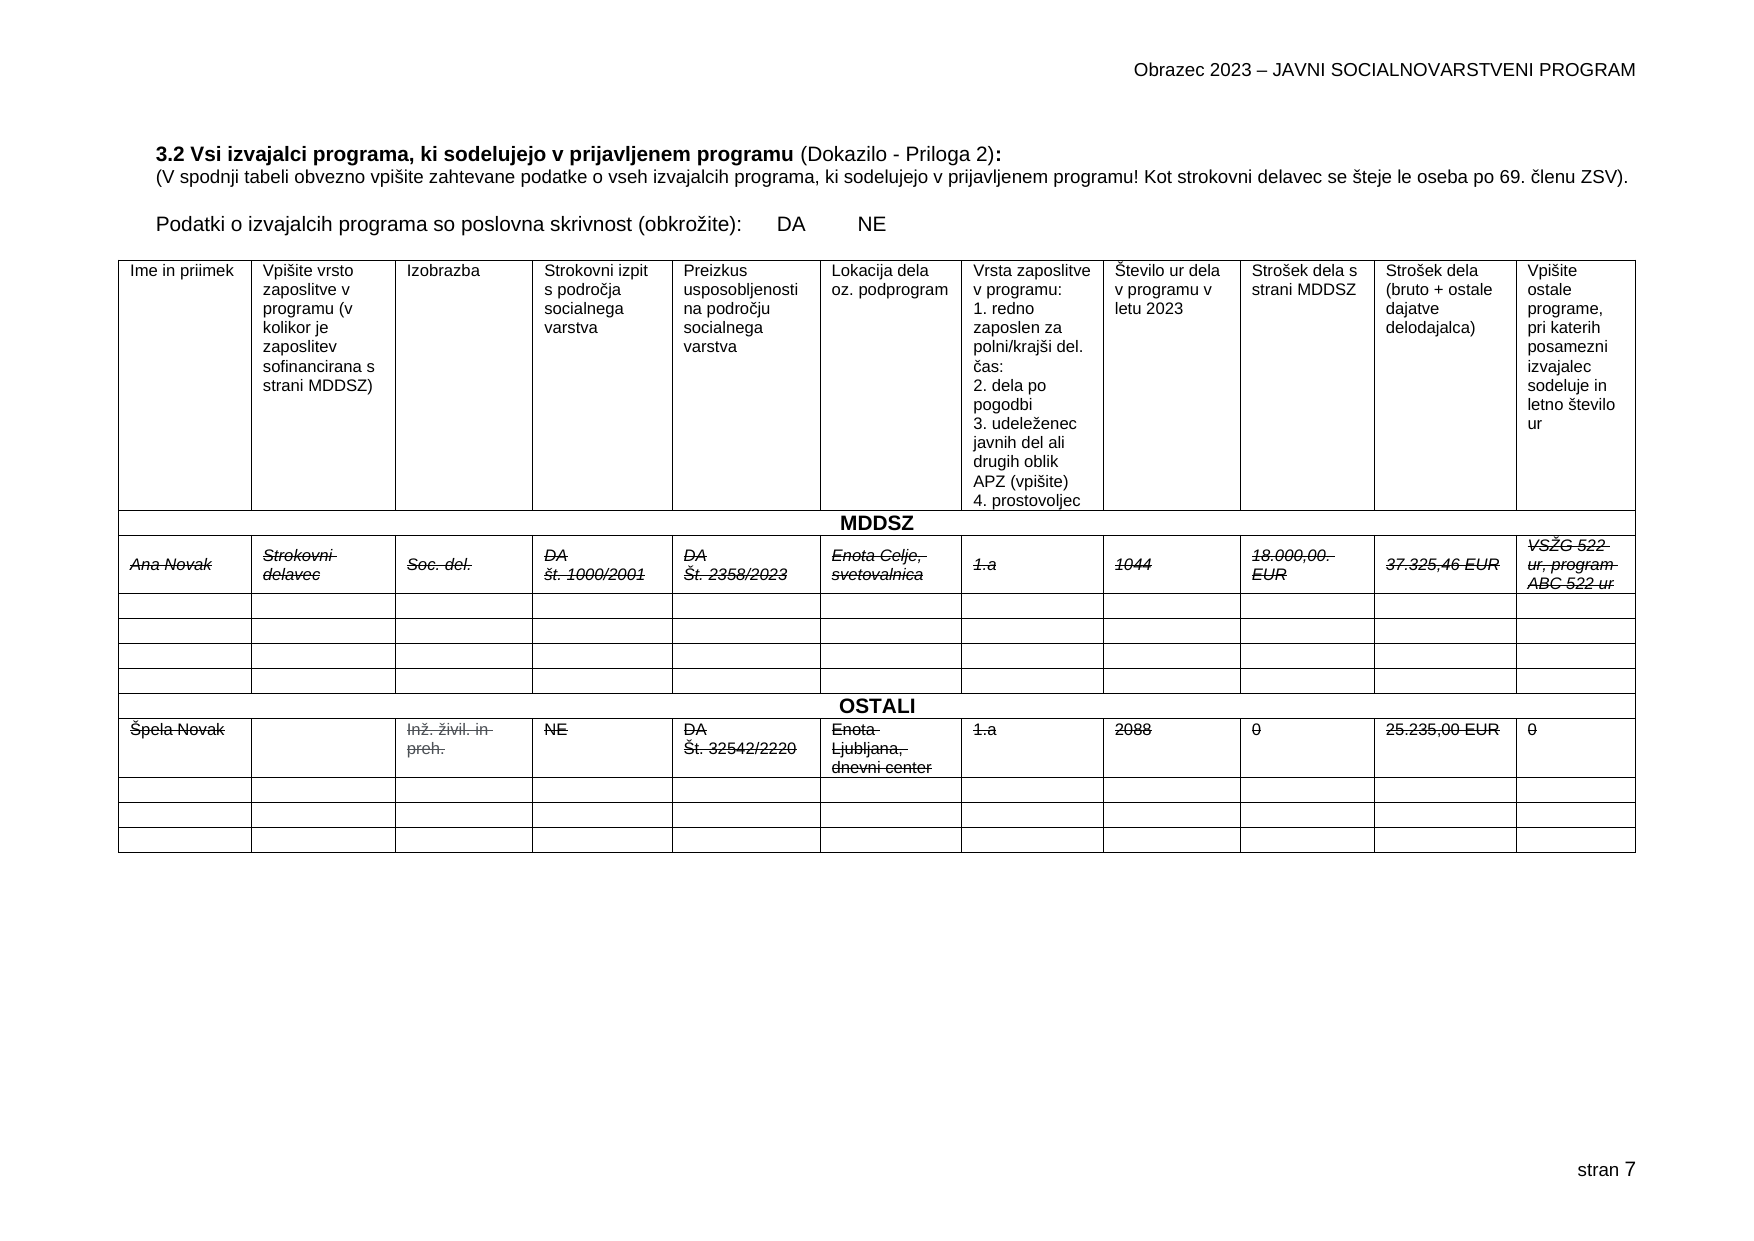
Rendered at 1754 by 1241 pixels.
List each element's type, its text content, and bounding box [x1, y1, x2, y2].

table_header Preizkus usposobljenosti na področju socialnega varstva [673, 261, 820, 510]
table_cell [1517, 594, 1635, 618]
table_cell [396, 669, 532, 693]
table_cell Špela Novak [119, 719, 251, 777]
table_cell [396, 803, 532, 827]
table_header Vrsta zaposlitve v programu: 1. redno zaposlen za polni/krajši del. čas: 2. dela po pogodbi 3. udeleženec javnih del ali drugih oblik APZ (vpišite) 4. prostovoljec [962, 261, 1103, 510]
table_cell [119, 594, 251, 618]
table_cell [1375, 778, 1516, 802]
table_cell MDDSZ [119, 511, 1635, 535]
table_cell [252, 669, 395, 693]
table_cell [533, 669, 672, 693]
table_cell [1375, 803, 1516, 827]
table_cell [1241, 669, 1374, 693]
table_cell [252, 828, 395, 852]
table_cell [673, 803, 820, 827]
table_cell DA Št. 32542/2220 [673, 719, 820, 777]
table_cell [252, 778, 395, 802]
table_cell [962, 778, 1103, 802]
table_cell [252, 803, 395, 827]
table_cell [533, 594, 672, 618]
table_cell DA Št. 2358/2023 [673, 536, 820, 593]
table_cell [1517, 644, 1635, 668]
table_cell 37.325,46 EUR [1375, 536, 1516, 593]
table_cell [1517, 803, 1635, 827]
table_cell [1104, 644, 1240, 668]
table_cell [1104, 803, 1240, 827]
table_cell [119, 644, 251, 668]
table_header Ime in priimek [119, 261, 251, 510]
table_header Lokacija dela oz. podprogram [821, 261, 961, 510]
table_header Vpišite ostale programe, pri katerih posamezni izvajalec sodeluje in letno število ur [1517, 261, 1635, 510]
table_cell [673, 828, 820, 852]
table_cell 0 [1517, 719, 1635, 777]
text (V spodnji tabeli obvezno vpišite zahtevane podatke o vseh izvajalcih programa, ki sodelujejo v prijavljenem programu! Kot strokovni delavec se šteje le oseba po 69. členu ZSV). [156, 166, 1633, 188]
table_cell [119, 778, 251, 802]
table_cell 1.a [962, 536, 1103, 593]
table_cell [533, 778, 672, 802]
table_cell Strokovni delavec [252, 536, 395, 593]
table_cell Enota Celje, svetovalnica [821, 536, 961, 593]
table_cell 18.000,00. EUR [1241, 536, 1374, 593]
table_cell [821, 594, 961, 618]
table_cell [1241, 828, 1374, 852]
table_cell [1241, 619, 1374, 643]
table_cell [119, 828, 251, 852]
table_cell [396, 619, 532, 643]
table_cell [252, 619, 395, 643]
table_cell [962, 803, 1103, 827]
table_cell [962, 669, 1103, 693]
table_cell [533, 828, 672, 852]
table_cell [1241, 803, 1374, 827]
list 3.2 Vsi izvajalci programa, ki sodelujejo v prijavljenem programu (Dokazilo - Priloga 2): [156, 142, 1636, 166]
table_cell OSTALI [119, 694, 1635, 718]
table_cell NE [533, 719, 672, 777]
table_cell [673, 644, 820, 668]
table_cell [1375, 669, 1516, 693]
table_cell [1241, 594, 1374, 618]
table_header Izobrazba [396, 261, 532, 510]
table_cell [1517, 669, 1635, 693]
table_header Strošek dela (bruto + ostale dajatve delodajalca) [1375, 261, 1516, 510]
table_cell [673, 669, 820, 693]
table_cell [962, 619, 1103, 643]
table_cell 2088 [1104, 719, 1240, 777]
table_cell [962, 828, 1103, 852]
table_cell [1241, 778, 1374, 802]
table_header Strokovni izpit s področja socialnega varstva [533, 261, 672, 510]
table_cell [1517, 778, 1635, 802]
text Podatki o izvajalcih programa so poslovna skrivnost (obkrožite): DA NE [118, 212, 1636, 236]
table_cell [396, 594, 532, 618]
table_cell [1517, 619, 1635, 643]
table_cell [1375, 828, 1516, 852]
table_cell [673, 594, 820, 618]
table_cell Ana Novak [119, 536, 251, 593]
table_cell [1104, 669, 1240, 693]
table_cell [396, 778, 532, 802]
table_header Strošek dela s strani MDDSZ [1241, 261, 1374, 510]
table_cell [252, 644, 395, 668]
table_cell [821, 803, 961, 827]
table_cell [1375, 644, 1516, 668]
table_cell [821, 669, 961, 693]
table_cell [252, 594, 395, 618]
table_cell [533, 644, 672, 668]
table_cell [821, 828, 961, 852]
table_cell [1375, 619, 1516, 643]
table_cell [673, 619, 820, 643]
table_cell Inž. živil. in preh. [396, 719, 532, 777]
table_cell [821, 644, 961, 668]
table_cell [119, 669, 251, 693]
table_cell [119, 619, 251, 643]
table_cell DA št. 1000/2001 [533, 536, 672, 593]
table_cell [673, 778, 820, 802]
table_cell [533, 803, 672, 827]
table_cell [1104, 594, 1240, 618]
table_cell [821, 778, 961, 802]
table_cell [396, 828, 532, 852]
table_cell [962, 594, 1103, 618]
table_cell [396, 644, 532, 668]
table_cell [1104, 778, 1240, 802]
table_cell [1375, 594, 1516, 618]
table_cell [1241, 644, 1374, 668]
table_cell [1104, 619, 1240, 643]
table_cell Enota Ljubljana, dnevni center [821, 719, 961, 777]
table_cell [119, 803, 251, 827]
table_cell 1044 [1104, 536, 1240, 593]
table_cell 0 [1241, 719, 1374, 777]
table_cell [1517, 828, 1635, 852]
table_cell 25.235,00 EUR [1375, 719, 1516, 777]
table_cell [252, 719, 395, 777]
table_cell [533, 619, 672, 643]
table_cell [962, 644, 1103, 668]
table_cell Soc. del. [396, 536, 532, 593]
table_cell [1104, 828, 1240, 852]
table_cell VSŽG 522 ur, program ABC 522 ur [1517, 536, 1635, 593]
table_cell 1.a [962, 719, 1103, 777]
table_header Vpišite vrsto zaposlitve v programu (v kolikor je zaposlitev sofinancirana s strani MDDSZ) [252, 261, 395, 510]
table_header Število ur dela v programu v letu 2023 [1104, 261, 1240, 510]
table_cell [821, 619, 961, 643]
